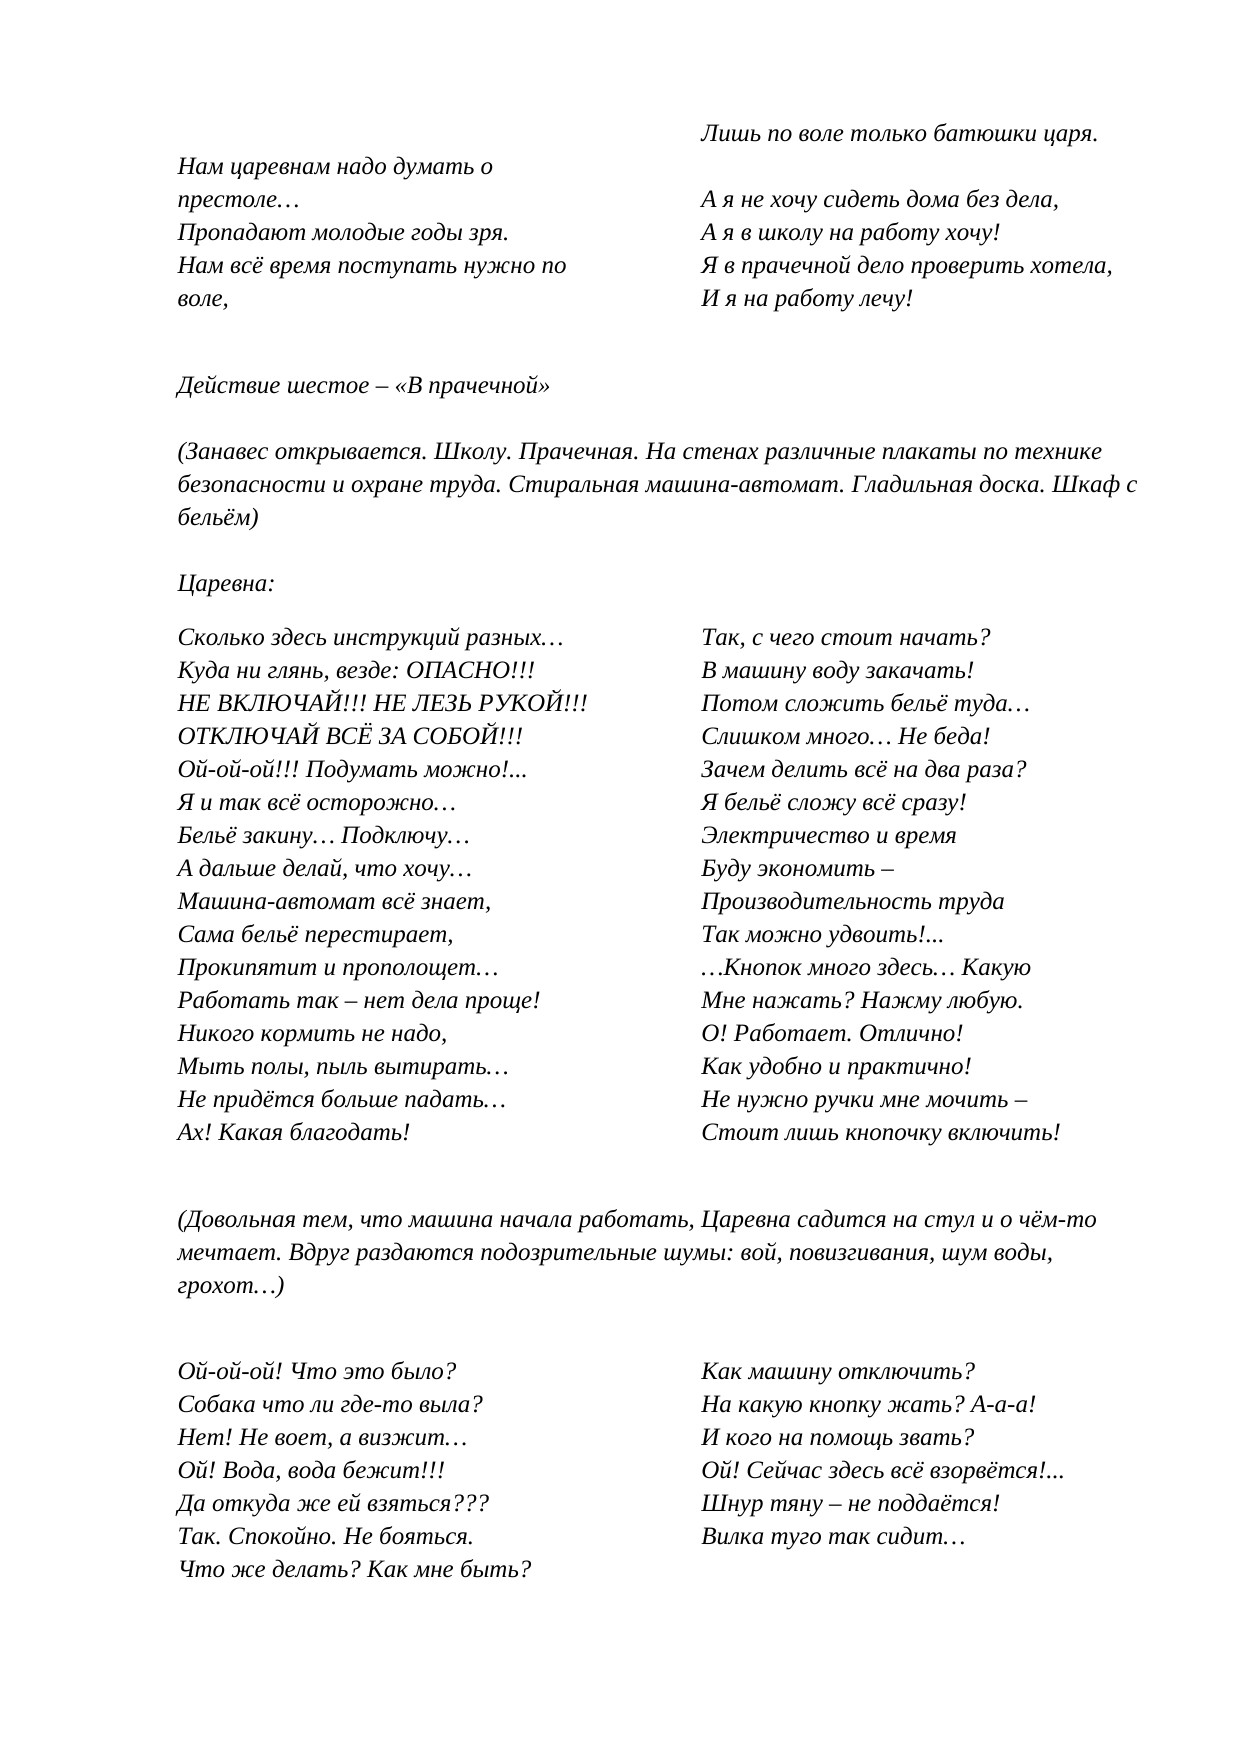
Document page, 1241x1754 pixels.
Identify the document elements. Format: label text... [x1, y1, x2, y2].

text Действие шестое – «В прачечной» (Занавес открывается. Школу. Прачечная. На стенах различные плакаты по технике безопасности и охране труда. Стиральная машина-автомат. Гладильная доска. Шкаф с бельём) Царевна: [177, 337, 1152, 597]
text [701, 118, 1152, 312]
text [177, 118, 627, 312]
text Сколько здесь инструкций разных… Куда ни глянь, везде: ОПАСНО!!! НЕ ВКЛЮЧАЙ!!! НЕ ЛЕЗЬ РУКОЙ!!! ОТКЛЮЧАЙ ВСЁ ЗА СОБОЙ!!! Ой-ой-ой!!! Подумать можно!... Я и так всё осторожно… Бельё закину… Подключу… А дальше делай, что хочу… Машина-автомат всё знает, Сама бельё перестирает, Прокипятит и прополощет… Работать так – нет дела проще! Никого кормить не надо, Мыть полы, пыль вытирать… Не придётся больше падать… Ах! Какая благодать! Так, с чего стоит начать? В машину воду закачать! Потом сложить бельё туда… Слишком много… Не беда! Зачем делить всё на два раза? Я бельё сложу всё сразу! Электричество и время Буду экономить – Производительность труда Так можно удвоить!... …Кнопок много здесь… Какую Мне нажать? Нажму любую. О! Работает. Отлично! Как удобно и практично! Не нужно ручки мне мочить – Стоит лишь кнопочку включить! [177, 622, 627, 1146]
text Ой-ой-ой! Что это было? Собака что ли где-то выла? Нет! Не воет, а визжит… Ой! Вода, вода бежит!!! Да откуда же ей взяться??? Так. Спокойно. Не бояться. Что же делать? Как мне быть? Как машину отключить? На какую кнопку жать? А-а-а! И кого на помощь звать? Ой! Сейчас здесь всё взорвётся!... Шнур тяну – не поддаётся! Вилка туго так сидит… [701, 1356, 1152, 1550]
text Сколько здесь инструкций разных… Куда ни глянь, везде: ОПАСНО!!! НЕ ВКЛЮЧАЙ!!! НЕ ЛЕЗЬ РУКОЙ!!! ОТКЛЮЧАЙ ВСЁ ЗА СОБОЙ!!! Ой-ой-ой!!! Подумать можно!... Я и так всё осторожно… Бельё закину… Подключу… А дальше делай, что хочу… Машина-автомат всё знает, Сама бельё перестирает, Прокипятит и прополощет… Работать так – нет дела проще! Никого кормить не надо, Мыть полы, пыль вытирать… Не придётся больше падать… Ах! Какая благодать! Так, с чего стоит начать? В машину воду закачать! Потом сложить бельё туда… Слишком много… Не беда! Зачем делить всё на два раза? Я бельё сложу всё сразу! Электричество и время Буду экономить – Производительность труда Так можно удвоить!... …Кнопок много здесь… Какую Мне нажать? Нажму любую. О! Работает. Отлично! Как удобно и практично! Не нужно ручки мне мочить – Стоит лишь кнопочку включить! [701, 622, 1152, 1146]
text (Довольная тем, что машина начала работать, Царевна садится на стул и о чём-то мечтает. Вдруг раздаются подозрительные шумы: вой, повизгивания, шум воды, грохот…) [177, 1171, 1152, 1331]
text Ой-ой-ой! Что это было? Собака что ли где-то выла? Нет! Не воет, а визжит… Ой! Вода, вода бежит!!! Да откуда же ей взяться??? Так. Спокойно. Не бояться. Что же делать? Как мне быть? Как машину отключить? На какую кнопку жать? А-а-а! И кого на помощь звать? Ой! Сейчас здесь всё взорвётся!... Шнур тяну – не поддаётся! Вилка туго так сидит… [177, 1356, 627, 1583]
